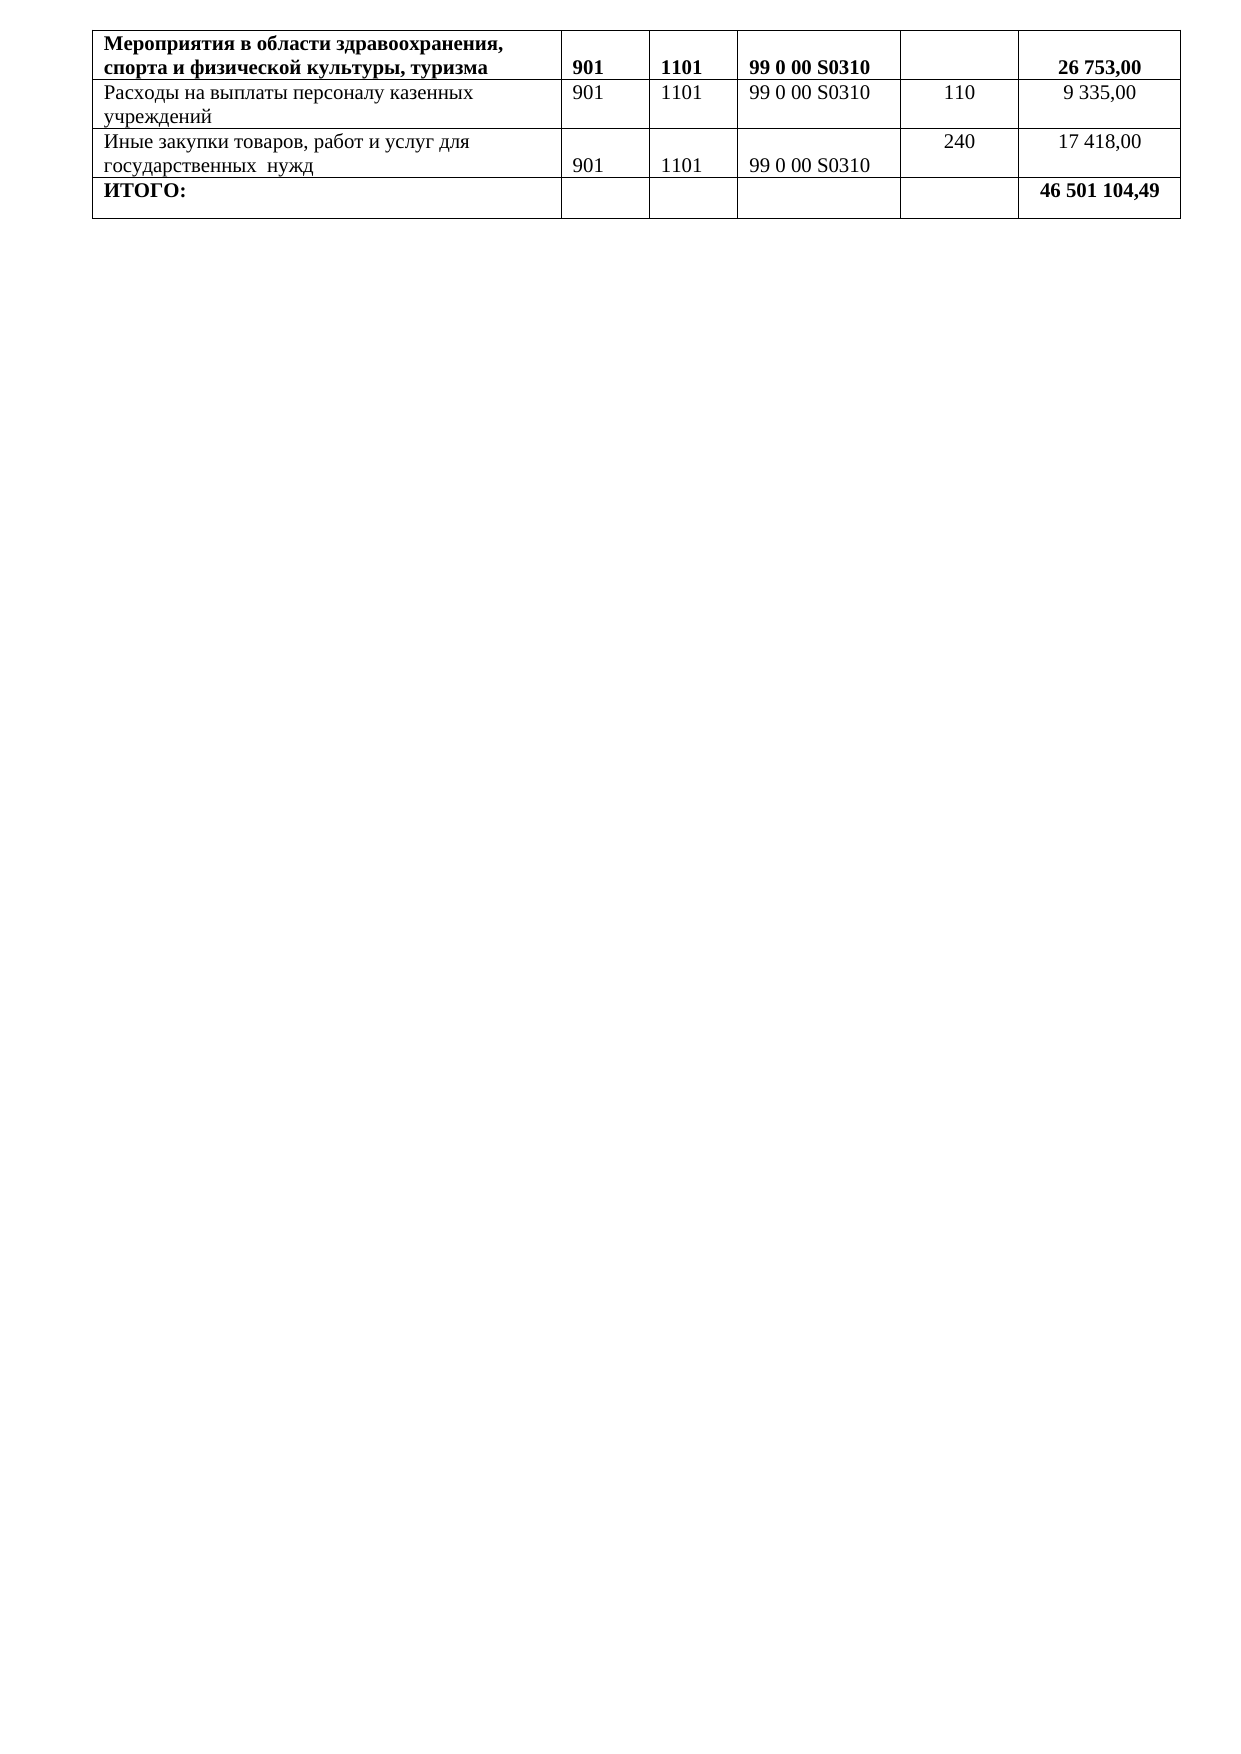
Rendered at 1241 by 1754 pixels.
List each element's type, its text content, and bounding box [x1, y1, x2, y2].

table_cell [901, 31, 1018, 79]
table_cell [738, 178, 900, 218]
table_cell [901, 178, 1018, 218]
table_cell 99 0 00 S0310 [738, 31, 900, 79]
table_cell [562, 178, 649, 218]
table_cell 26 753,00 [1019, 31, 1180, 79]
table_cell Мероприятия в области здравоохранения, спорта и физической культуры, туризма [93, 31, 561, 79]
table_cell 1101 [650, 31, 737, 79]
table_cell 901 [562, 31, 649, 79]
table_cell [650, 178, 737, 218]
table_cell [93, 80, 561, 128]
table_cell ИТОГО: [93, 178, 561, 218]
table_cell 9 335,00 [1019, 80, 1180, 128]
table_cell 110 [901, 80, 1018, 128]
table_cell 901 [562, 129, 649, 177]
table_cell 1101 [650, 129, 737, 177]
table_cell 17 418,00 [1019, 129, 1180, 177]
table_cell 240 [901, 129, 1018, 177]
table_cell 1101 [650, 80, 737, 128]
table_cell 901 [562, 80, 649, 128]
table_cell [93, 129, 561, 177]
table_cell 99 0 00 S0310 [738, 129, 900, 177]
table_cell 46 501 104,49 [1019, 178, 1180, 218]
table_cell 99 0 00 S0310 [738, 80, 900, 128]
